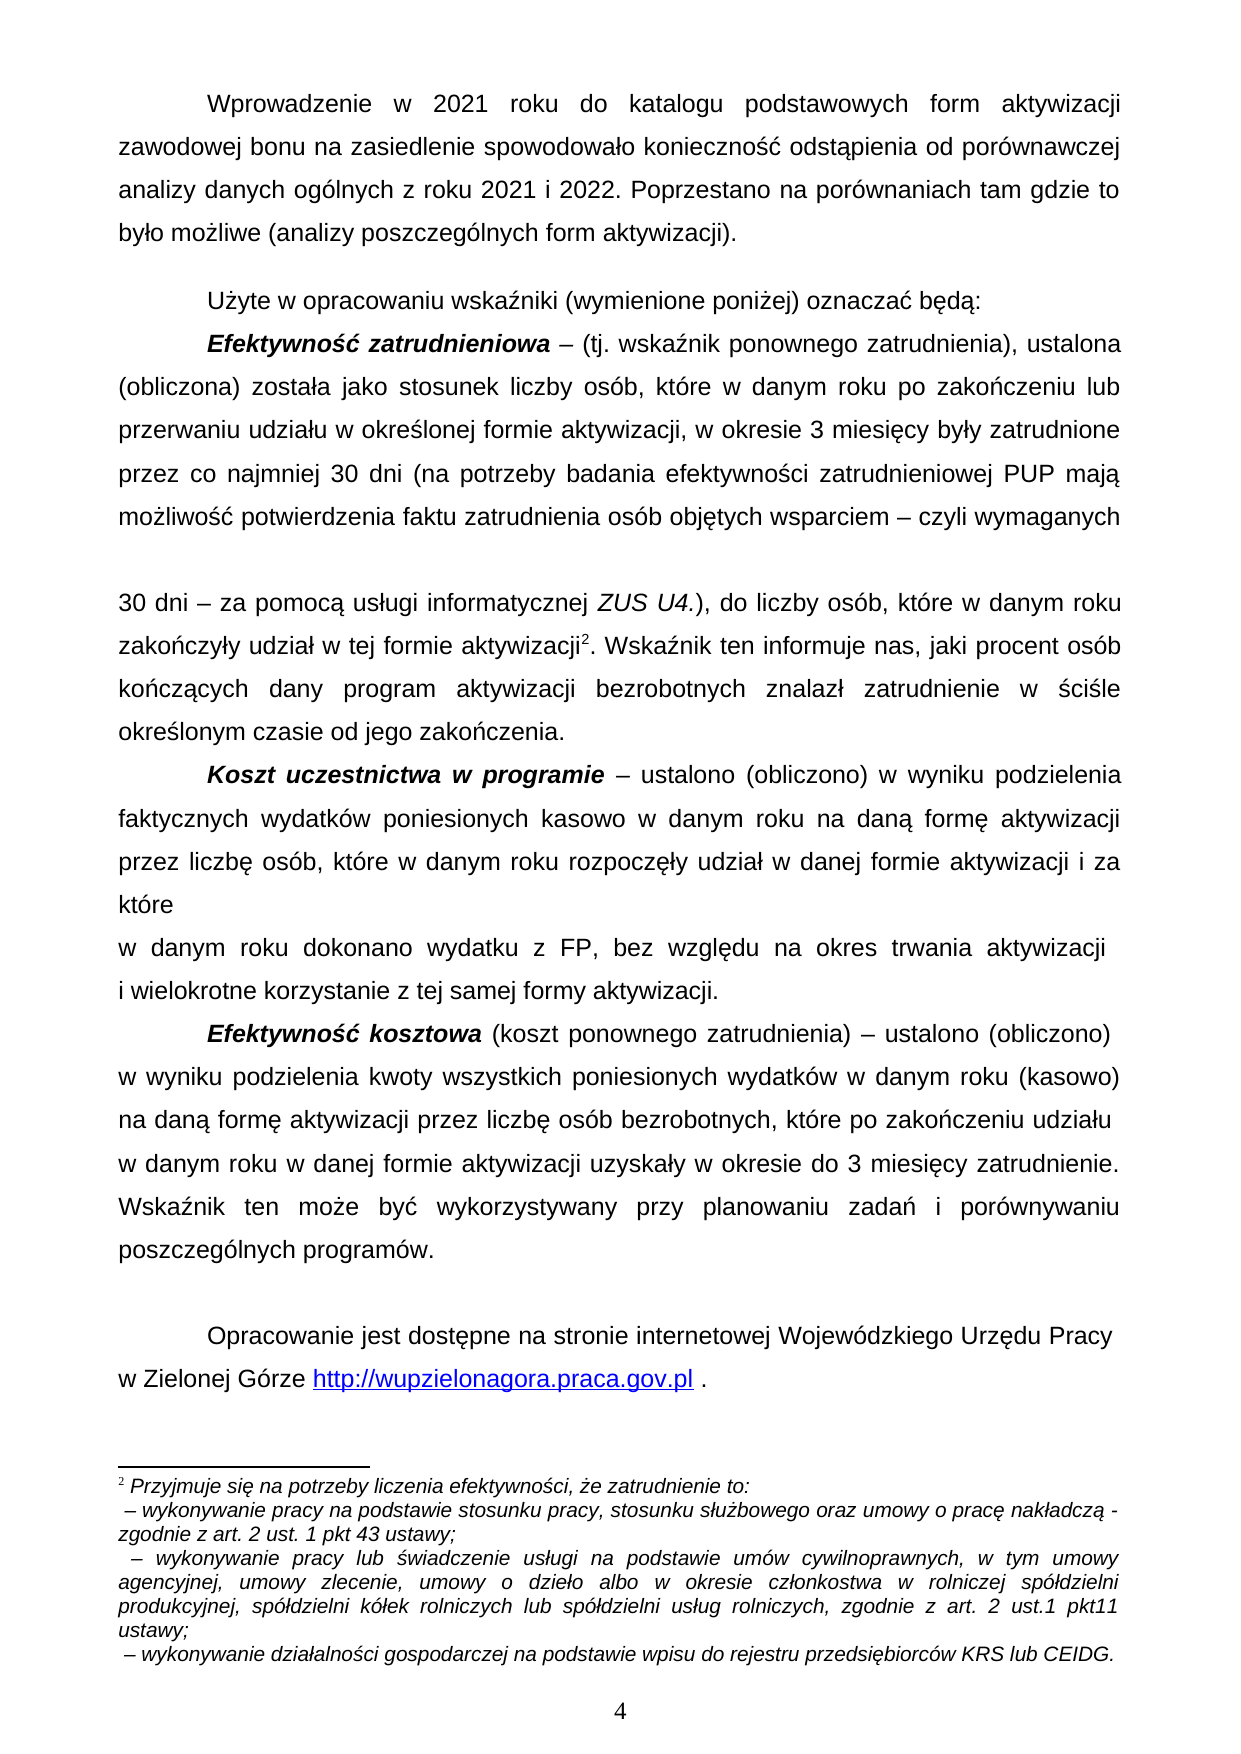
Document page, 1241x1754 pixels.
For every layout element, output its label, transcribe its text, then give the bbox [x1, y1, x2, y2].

text Wprowadzenie w 2021 roku do katalogu podstawowych form aktywizacji zawodowej bonu na zasiedlenie spowodowało konieczność odstąpienia od porównawczej analizy danych ogólnych z roku 2021 i 2022. Poprzestano na porównaniach tam gdzie to było możliwe (analizy poszczególnych form aktywizacji). [118, 89, 1122, 247]
text Opracowanie jest dostępne na stronie internetowej Wojewódzkiego Urzędu Pracy w Zielonej Górze http://wupzielonagora.praca.gov.pl . [118, 1321, 1122, 1393]
text Koszt uczestnictwa w programie – ustalono (obliczono) w wyniku podzielenia faktycznych wydatków poniesionych kasowo w danym roku na daną formę aktywizacji przez liczbę osób, które w danym roku rozpoczęły udział w danej formie aktywizacji i za które w danym roku dokonano wydatku z FP, bez względu na okres trwania aktywizacji i wielokrotne korzystanie z tej samej formy aktywizacji. [118, 761, 1122, 1005]
text Efektywność kosztowa (koszt ponownego zatrudnienia) – ustalono (obliczono) w wyniku podzielenia kwoty wszystkich poniesionych wydatków w danym roku (kasowo) na daną formę aktywizacji przez liczbę osób bezrobotnych, które po zakończeniu udziału w danym roku w danej formie aktywizacji uzyskały w okresie do 3 miesięcy zatrudnienie. Wskaźnik ten może być wykorzystywany przy planowaniu zadań i porównywaniu poszczególnych programów. [118, 1019, 1122, 1264]
text Użyte w opracowaniu wskaźniki (wymienione poniżej) oznaczać będą: [118, 286, 1122, 315]
text Efektywność zatrudnieniowa – (tj. wskaźnik ponownego zatrudnienia), ustalona (obliczona) została jako stosunek liczby osób, które w danym roku po zakończeniu lub przerwaniu udziału w określonej formie aktywizacji, w okresie 3 miesięcy były zatrudnione przez co najmniej 30 dni (na potrzeby badania efektywności zatrudnieniowej PUP mają możliwość potwierdzenia faktu zatrudnienia osób objętych wsparciem – czyli wymaganych 30 dni – za pomocą usługi informatycznej ZUS U4.), do liczby osób, które w danym roku zakończyły udział w tej formie aktywizacji. Wskaźnik ten informuje nas, jaki procent osób kończących dany program aktywizacji bezrobotnych znalazł zatrudnienie w ściśle określonym czasie od jego zakończenia. [118, 329, 1122, 746]
